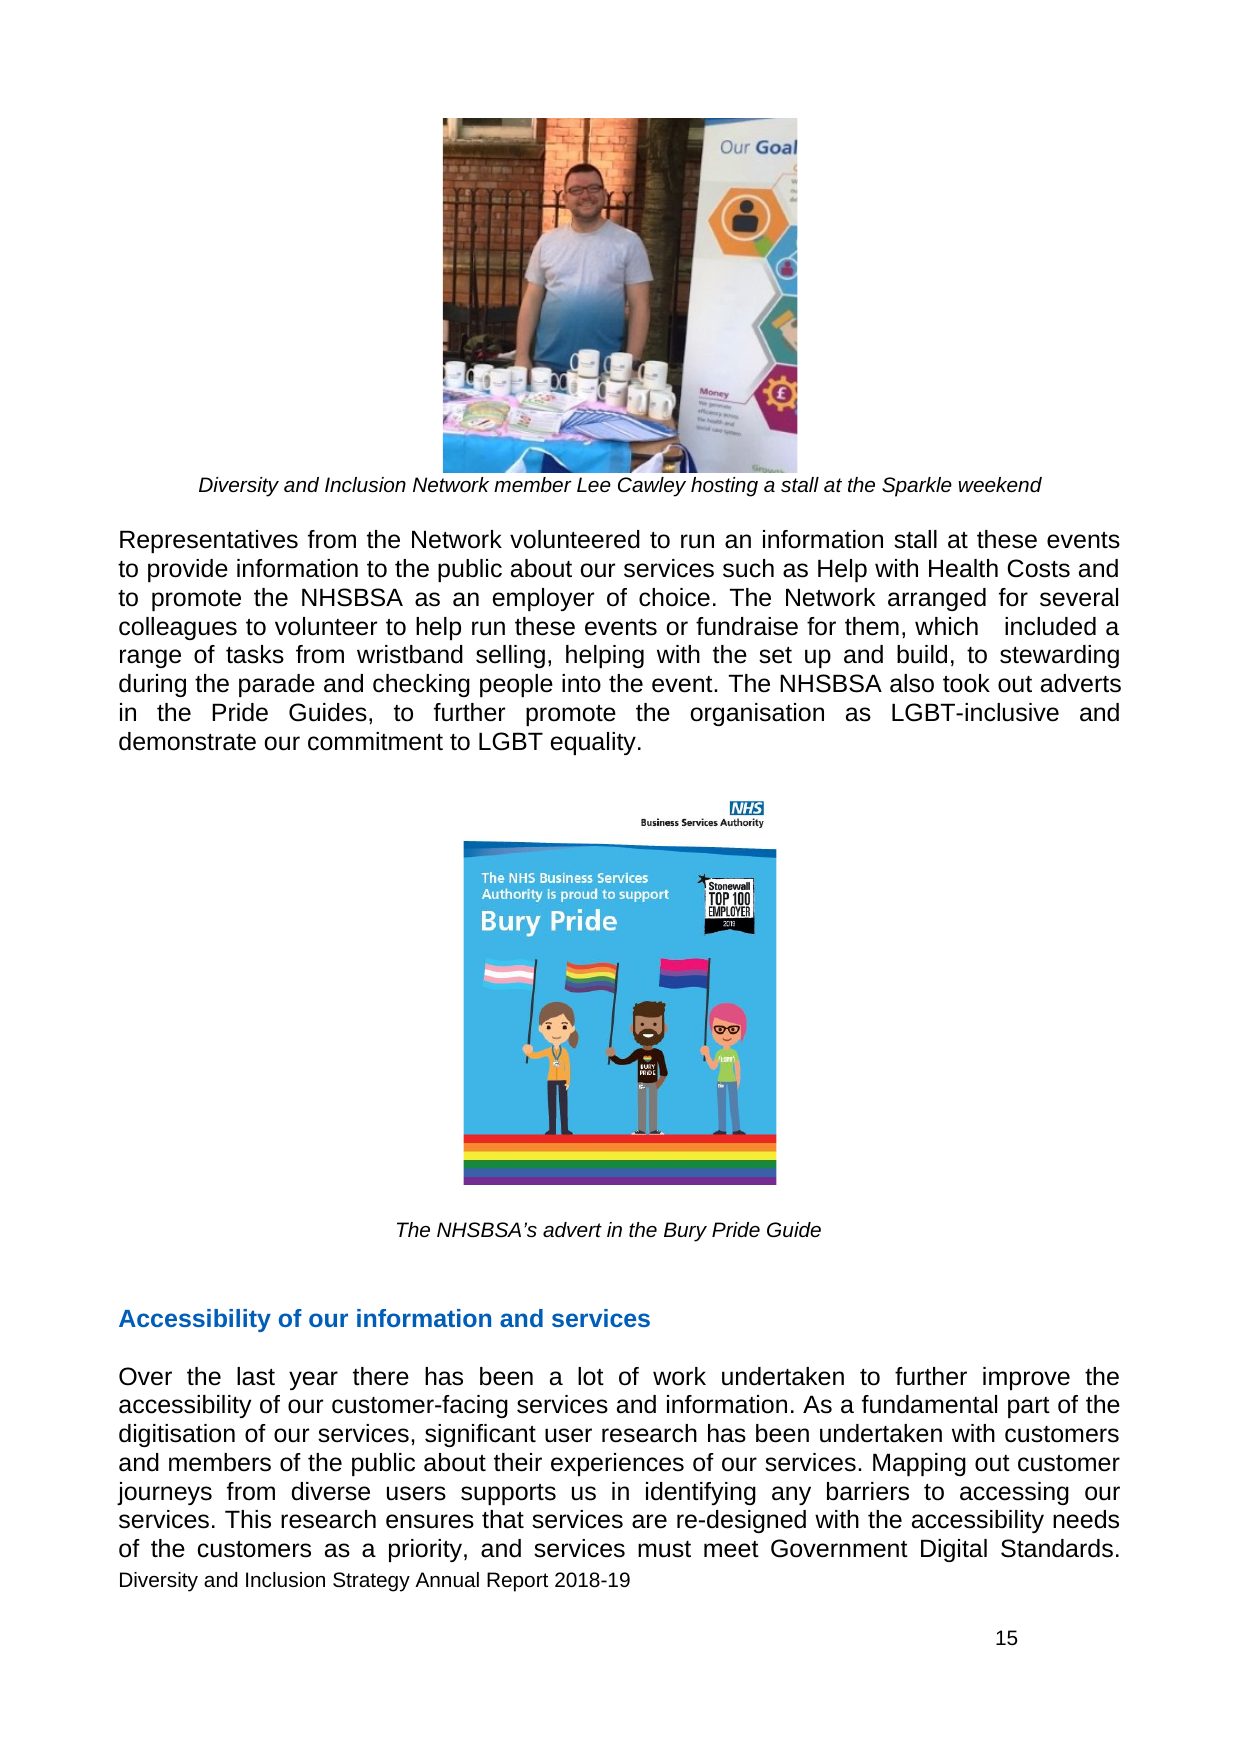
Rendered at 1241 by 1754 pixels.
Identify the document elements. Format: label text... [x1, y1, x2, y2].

picture [463, 788, 777, 1185]
text Accessibility of our information and services [118, 1304, 1122, 1333]
text Representatives from the Network volunteered to run an information stall at these events to provide information to the public about our services such as Help with Health Costs and to promote the NHSBSA as an employer of choice. The Network arranged for several colleagues to volunteer to help run these events or fundraise for them, which included a range of tasks from wristband selling, helping with the set up and build, to stewarding during the parade and checking people into the event. The NHSBSA also took out adverts in the Pride Guides, to further promote the organisation as LGBT-inclusive and demonstrate our commitment to LGBT equality. [118, 525, 1122, 755]
picture [442, 118, 798, 473]
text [118, 1362, 1122, 1563]
text Diversity and Inclusion Network member Lee Cawley hosting a stall at the Sparkle weekend [118, 472, 1122, 496]
text The NHSBSA’s advert in the Bury Pride Guide [118, 1218, 1122, 1242]
